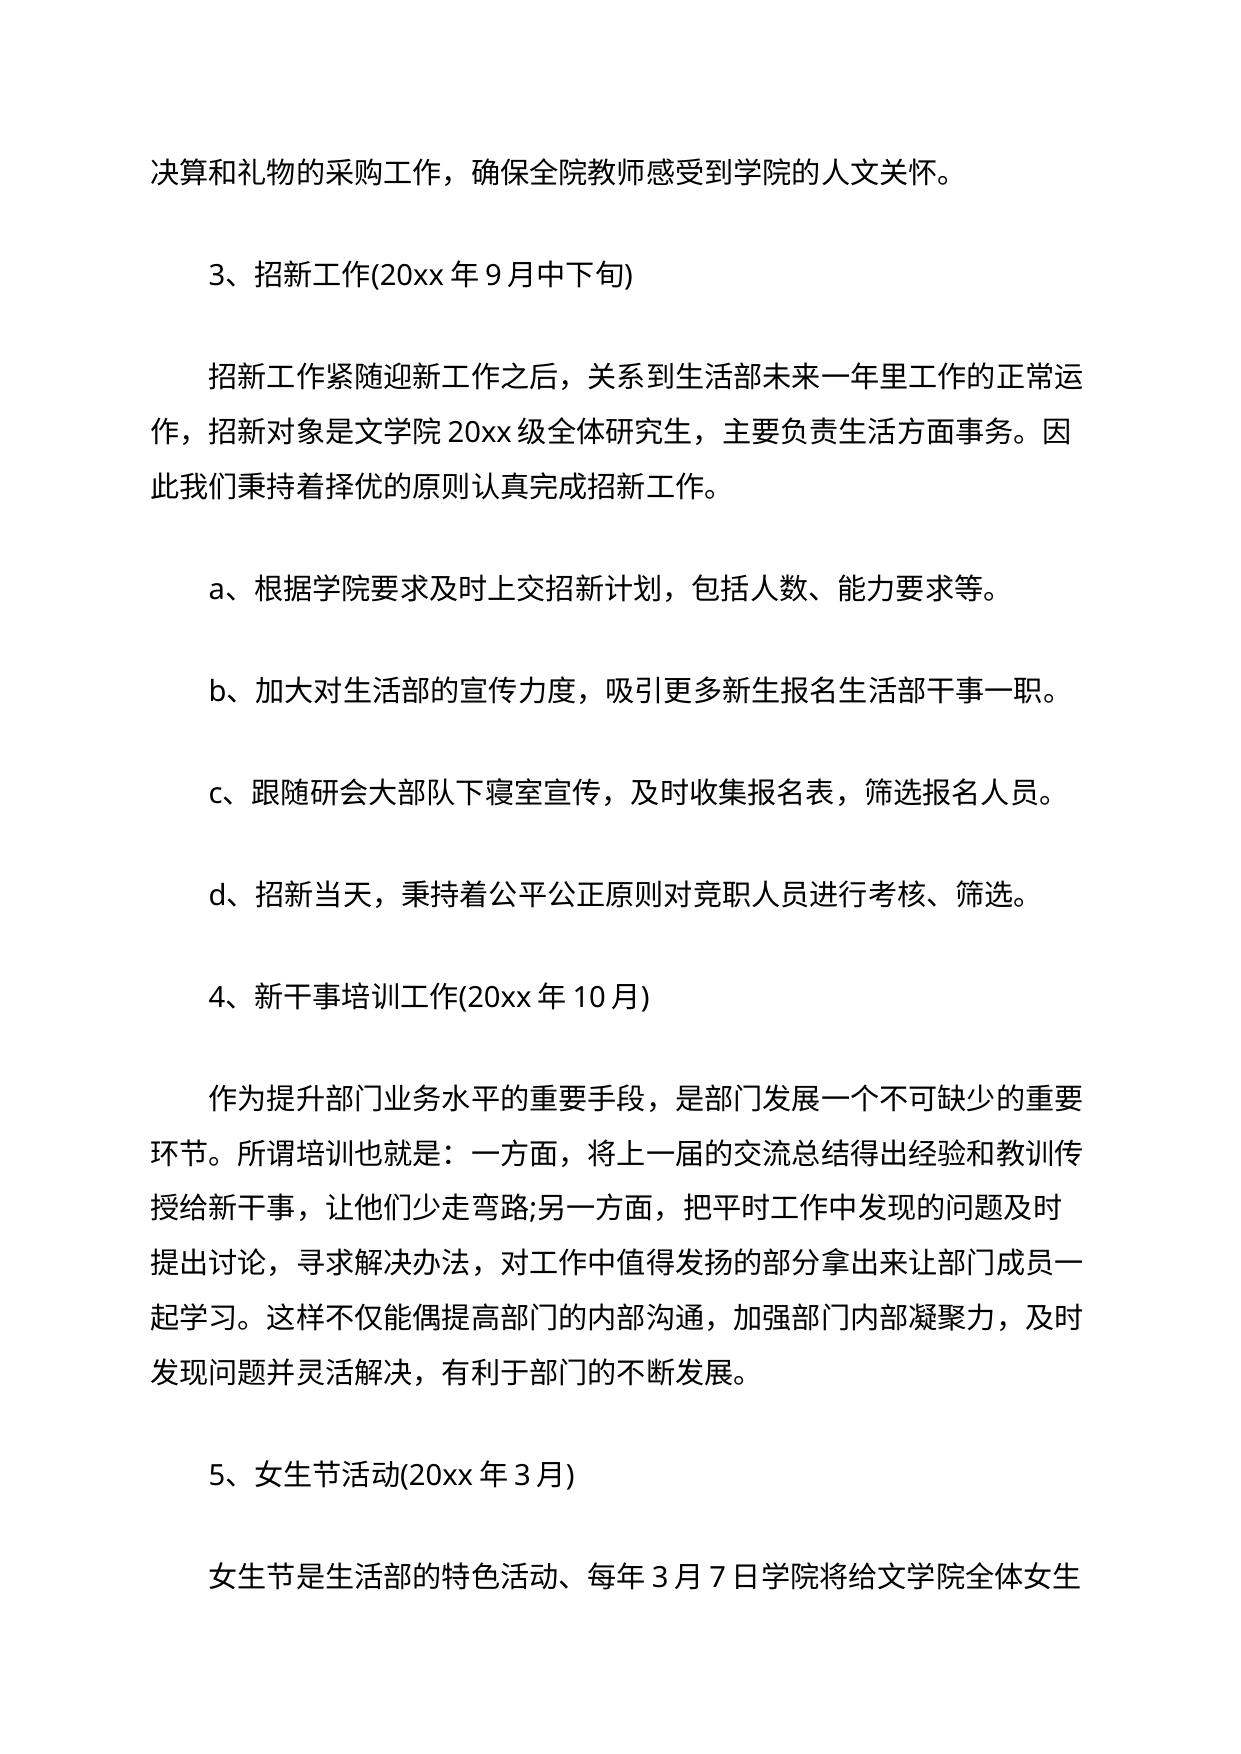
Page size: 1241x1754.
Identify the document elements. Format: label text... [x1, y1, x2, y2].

text d、招新当天，秉持着公平公正原则对竞职人员进行考核、筛选。 [150, 871, 1090, 914]
text 3、招新工作(20xx年9月中下旬) [150, 252, 1090, 294]
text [150, 1554, 1090, 1596]
text 招新工作紧随迎新工作之后，关系到生活部未来一年里工作的正常运作，招新对象是文学院20xx级全体研究生，主要负责生活方面事务。因此我们秉持着择优的原则认真完成招新工作。 [150, 354, 1090, 506]
text 作为提升部门业务水平的重要手段，是部门发展一个不可缺少的重要环节。所谓培训也就是：一方面，将上一届的交流总结得出经验和教训传授给新干事，让他们少走弯路;另一方面，把平时工作中发现的问题及时提出讨论，寻求解决办法，对工作中值得发扬的部分拿出来让部门成员一起学习。这样不仅能偶提高部门的内部沟通，加强部门内部凝聚力，及时发现问题并灵活解决，有利于部门的不断发展。 [150, 1075, 1090, 1392]
text b、加大对生活部的宣传力度，吸引更多新生报名生活部干事一职。 [150, 667, 1090, 710]
text c、跟随研会大部队下寝室宣传，及时收集报名表，筛选报名人员。 [150, 769, 1090, 812]
text a、根据学院要求及时上交招新计划，包括人数、能力要求等。 [150, 565, 1090, 608]
text 5、女生节活动(20xx年3月) [150, 1452, 1090, 1494]
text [150, 150, 1090, 192]
text 4、新干事培训工作(20xx年10月) [150, 973, 1090, 1016]
